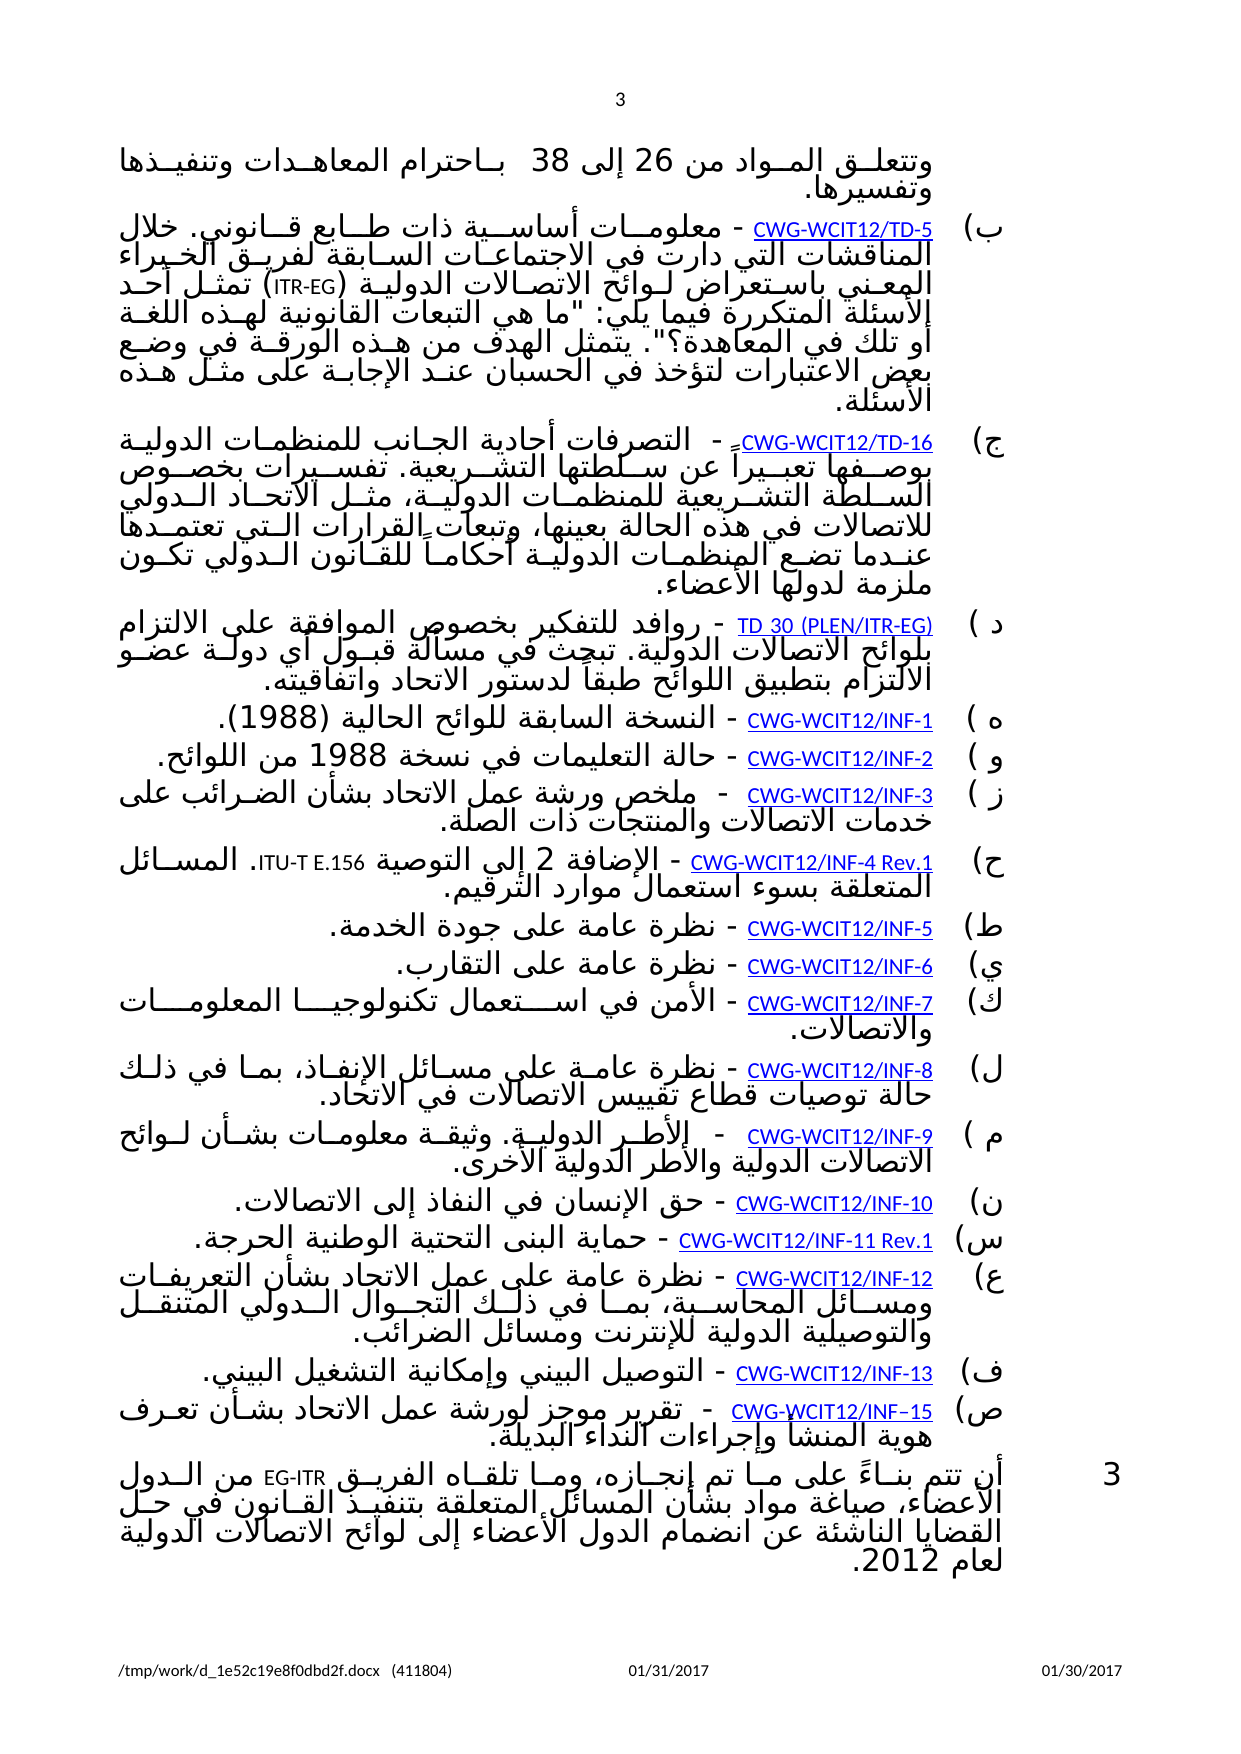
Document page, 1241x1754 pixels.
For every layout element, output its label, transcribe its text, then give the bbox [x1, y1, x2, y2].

text 3 أن تتم بناءً على ما تم إنجازه، وما تلقاه الفريق EG-ITR من الدول الأعضاء، صياغة مواد بشأن المسائل المتعلقة بتنفيذ القانون في حل القضايا الناشئة عن انضمام الدول الأعضاء إلى لوائح الاتصالات الدولية لعام 2012. [118, 1462, 1122, 1579]
text ط) CWG-WCIT12/INF-5 - نظرة عامة على جودة الخدمة. [669, 913, 1004, 943]
text ك) CWG-WCIT12/INF-7 - الأمن في استعمال تكنولوجيا المعلومات والاتصالات. [118, 988, 1004, 1047]
text ط) CWG-WCIT12/INF-5 - نظرة عامة على جودة الخدمة. [118, 913, 686, 943]
text س) CWG-WCIT12/INF-11 Rev.1 - حماية البنى التحتية الوطنية الحرجة. [374, 1225, 1004, 1254]
text ي) CWG-WCIT12/INF-6 - نظرة عامة على التقارب. [118, 951, 686, 980]
text ب) CWG-WCIT12/TD-5 - معلومات أساسية ذات طابع قانوني. خلال المناقشات التي دارت في الاجتماعات السابقة لفريق الخبراء المعني باستعراض لوائح الاتصالات الدولية (ITR-EG) تمثل أحد الأسئلة المتكررة فيما يلي: "ما هي التبعات القانونية لهذه اللغة أو تلك في المعاهدة؟". يتمثل الهدف من هذه الورقة في وضع بعض الاعتبارات لتؤخذ في الحسبان عند الإجابة على مثل هذه الأسئلة. [118, 214, 1004, 418]
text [118, 148, 1004, 206]
text ل) CWG-WCIT12/INF-8 - نظرة عامة على مسائل الإنفاذ، بما في ذلك حالة توصيات قطاع تقييس الاتصالات في الاتحاد. [118, 1055, 1004, 1113]
text ص) CWG-WCIT12/INF–15 - تقرير موجز لورشة عمل الاتحاد بشأن تعرف هوية المنشأ وإجراءات النداء البديلة. [118, 1396, 1004, 1454]
text ز ) CWG-WCIT12/INF-3 - ملخص ورشة عمل الاتحاد بشأن الضرائب على خدمات الاتصالات والمنتجات ذات الصلة. [118, 780, 1004, 839]
text س) CWG-WCIT12/INF-11 Rev.1 - حماية البنى التحتية الوطنية الحرجة. [118, 1225, 280, 1254]
text ج) CWG-WCIT12/TD-16 - التصرفات أحادية الجانب للمنظمات الدولية بوصفها تعبيراً عن سلطتها التشريعية. تفسيرات بخصوص السلطة التشريعية للمنظمات الدولية، مثل الاتحاد الدولي للاتصالات في هذه الحالة بعينها، وتبعات القرارات التي تعتمدها عندما تضع المنظمات الدولية أحكاماً للقانون الدولي تكون ملزمة لدولها الأعضاء. [118, 427, 1004, 602]
text ف) CWG-WCIT12/INF-13 - التوصيل البيني وإمكانية التشغيل البيني. [667, 1358, 1004, 1388]
text س) CWG-WCIT12/INF-11 Rev.1 - حماية البنى التحتية الوطنية الحرجة. [247, 1225, 385, 1254]
text د ) TD 30 (PLEN/ITR-EG) - روافد للتفكير بخصوص الموافقة على الالتزام بلوائح الاتصالات الدولية. تبحث في مسألة قبول أي دولة عضو الالتزام بتطبيق اللوائح طبقاً لدستور الاتحاد واتفاقيته. [118, 610, 1004, 697]
text ح) CWG-WCIT12/INF-4 Rev.1 - الإضافة 2 إلى التوصية ITU-T E.156. المسائل المتعلقة بسوء استعمال موارد الترقيم. [118, 847, 1004, 905]
text ف) CWG-WCIT12/INF-13 - التوصيل البيني وإمكانية التشغيل البيني. [118, 1358, 690, 1388]
text ن) CWG-WCIT12/INF-10 - حق الإنسان في النفاذ إلى الاتصالات. [118, 1188, 1004, 1217]
text ي) CWG-WCIT12/INF-6 - نظرة عامة على التقارب. [672, 951, 1004, 980]
text ه ) CWG-WCIT12/INF-1 - النسخة السابقة للوائح الحالية (1988). [478, 706, 1004, 735]
text ه ) CWG-WCIT12/INF-1 - النسخة السابقة للوائح الحالية (1988). [118, 706, 491, 735]
text م ) CWG-WCIT12/INF-9 - الأطر الدولية. وثيقة معلومات بشأن لوائح الاتصالات الدولية والأطر الدولية الأخرى. [118, 1121, 1004, 1180]
text و ) CWG-WCIT12/INF-2 - حالة التعليمات في نسخة 1988 من اللوائح. [212, 743, 1004, 772]
text ع) CWG-WCIT12/INF-12 - نظرة عامة على عمل الاتحاد بشأن التعريفات ومسائل المحاسبة، بما في ذلك التجوال الدولي المتنقل والتوصيلية الدولية للإنترنت ومسائل الضرائب. [118, 1263, 1004, 1350]
